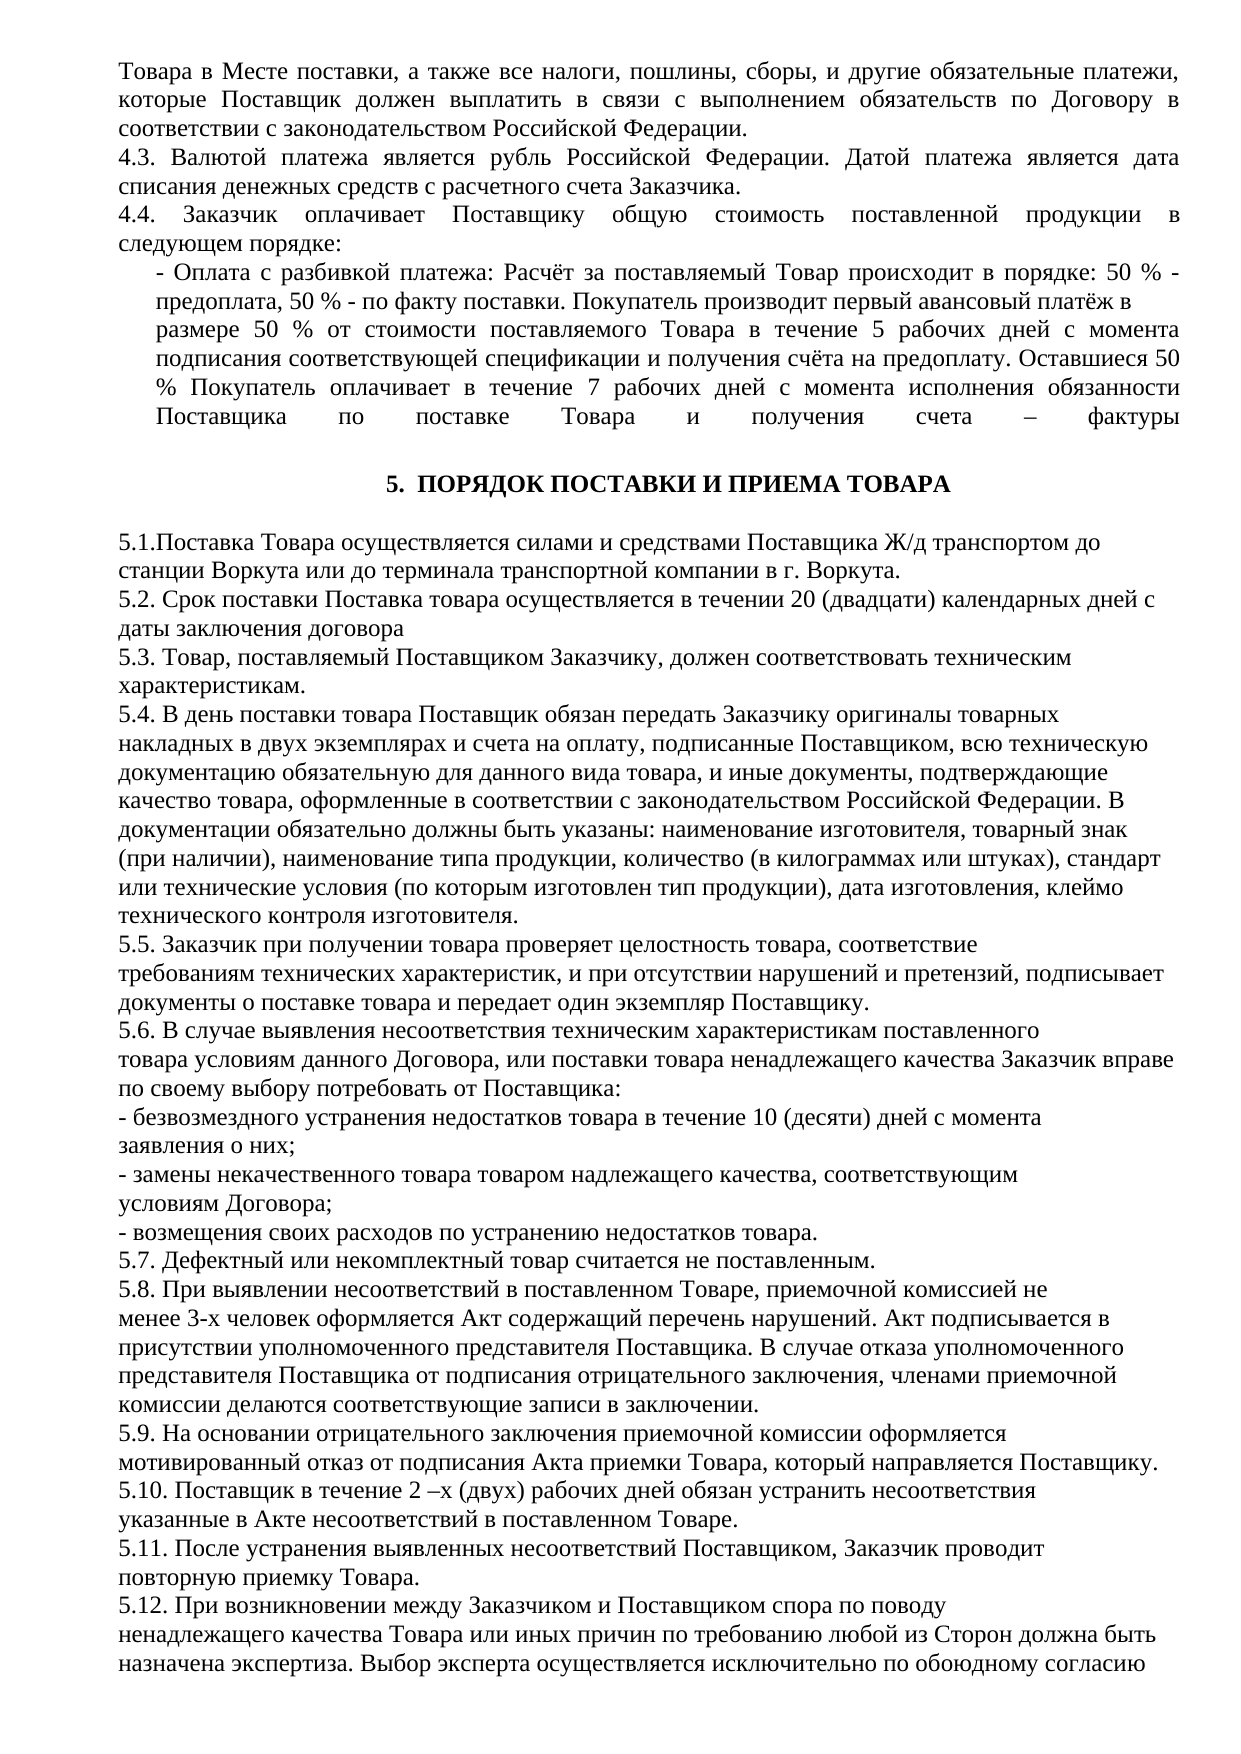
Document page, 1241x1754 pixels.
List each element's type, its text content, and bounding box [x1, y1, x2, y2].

list 4.4. Заказчик оплачивает Поставщику общую стоимость поставленной продукции в следующем порядке: [118, 199, 1181, 257]
list 5. ПОРЯДОК ПОСТАВКИ И ПРИЕМА ТОВАРА [156, 469, 1181, 498]
list - Оплата с разбивкой платежа: Расчёт за поставляемый Товар происходит в порядке: 50 % - предоплата, 50 % - по факту поставки. Покупатель производит первый авансовый платёж в [156, 257, 1181, 314]
list размере 50 % от стоимости поставляемого Товара в течение 5 рабочих дней с момента подписания соответствующей спецификации и получения счёта на предоплату. Оставшиеся 50 % Покупатель оплачивает в течение 7 рабочих дней с момента исполнения обязанности Поставщика по поставке Товара и получения счета – фактуры [156, 314, 1181, 469]
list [118, 56, 1181, 142]
list 4.3. Валютой платежа является рубль Российской Федерации. Датой платежа является дата списания денежных средств с расчетного счета Заказчика. [118, 142, 1181, 199]
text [118, 527, 1181, 1677]
